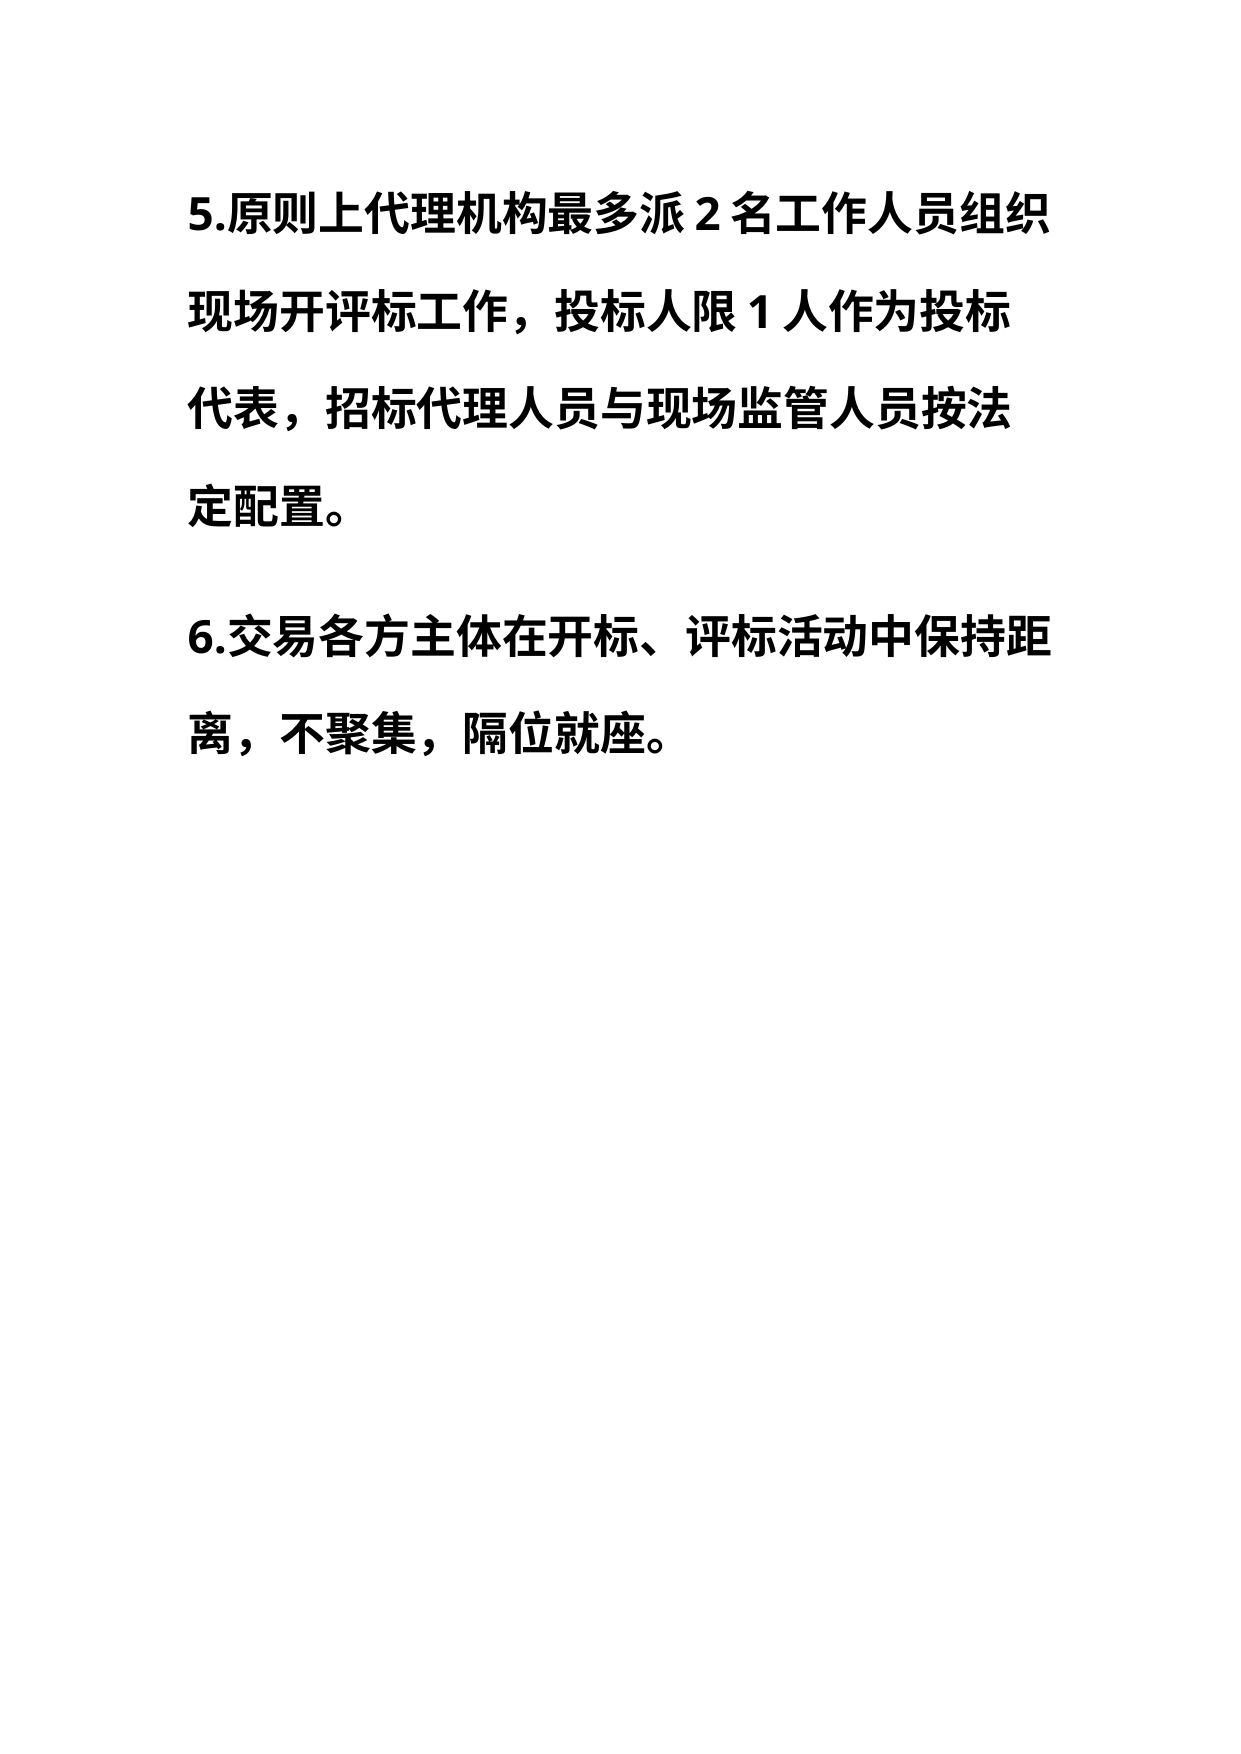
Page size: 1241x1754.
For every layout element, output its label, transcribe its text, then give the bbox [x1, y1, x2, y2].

list 5.原则上代理机构最多派2名工作人员组织现场开评标工作，投标人限1人作为投标代表，招标代理人员与现场监管人员按法定配置。 [187, 162, 1053, 552]
text 6.交易各方主体在开标、评标活动中保持距离，不聚集，隔位就座。 [187, 584, 1053, 779]
